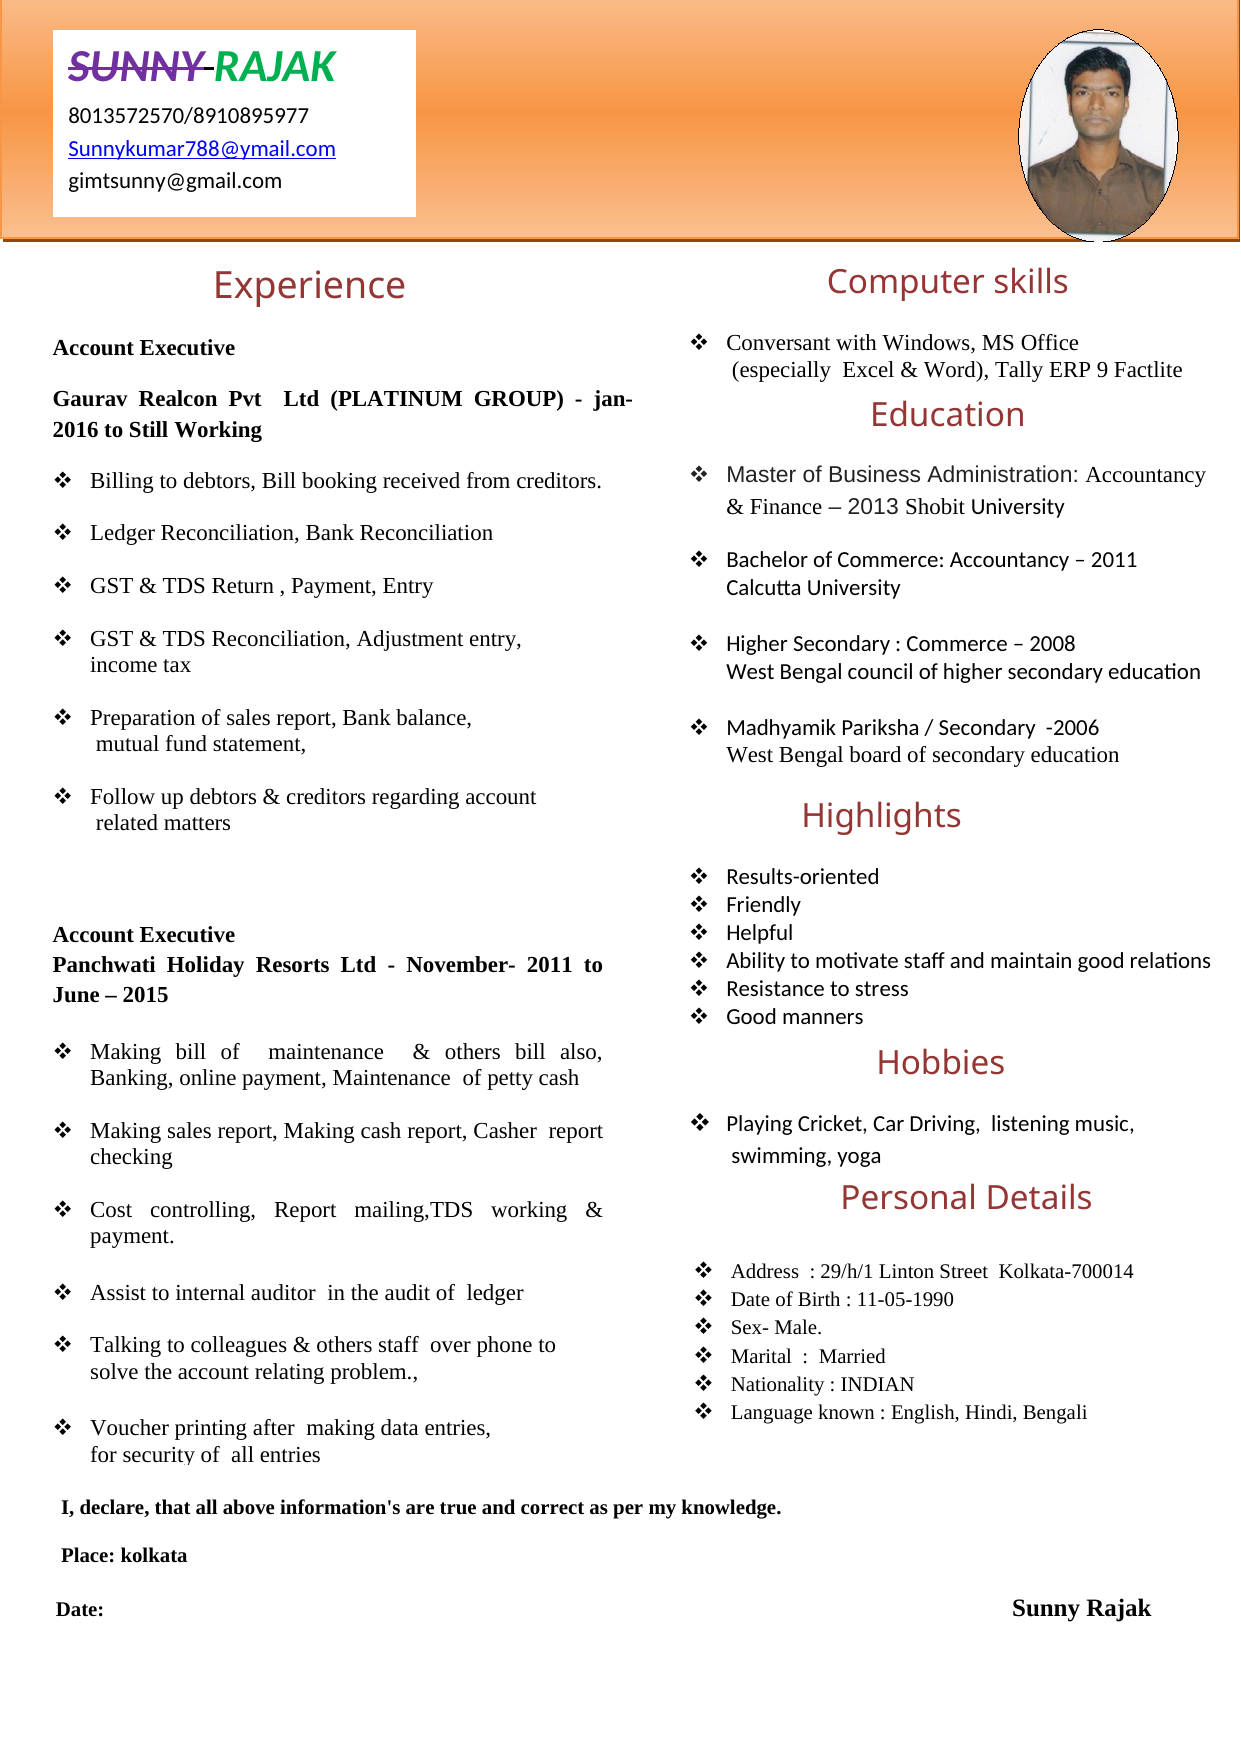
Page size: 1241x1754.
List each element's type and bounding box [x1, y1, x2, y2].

picture [1018, 29, 1179, 242]
